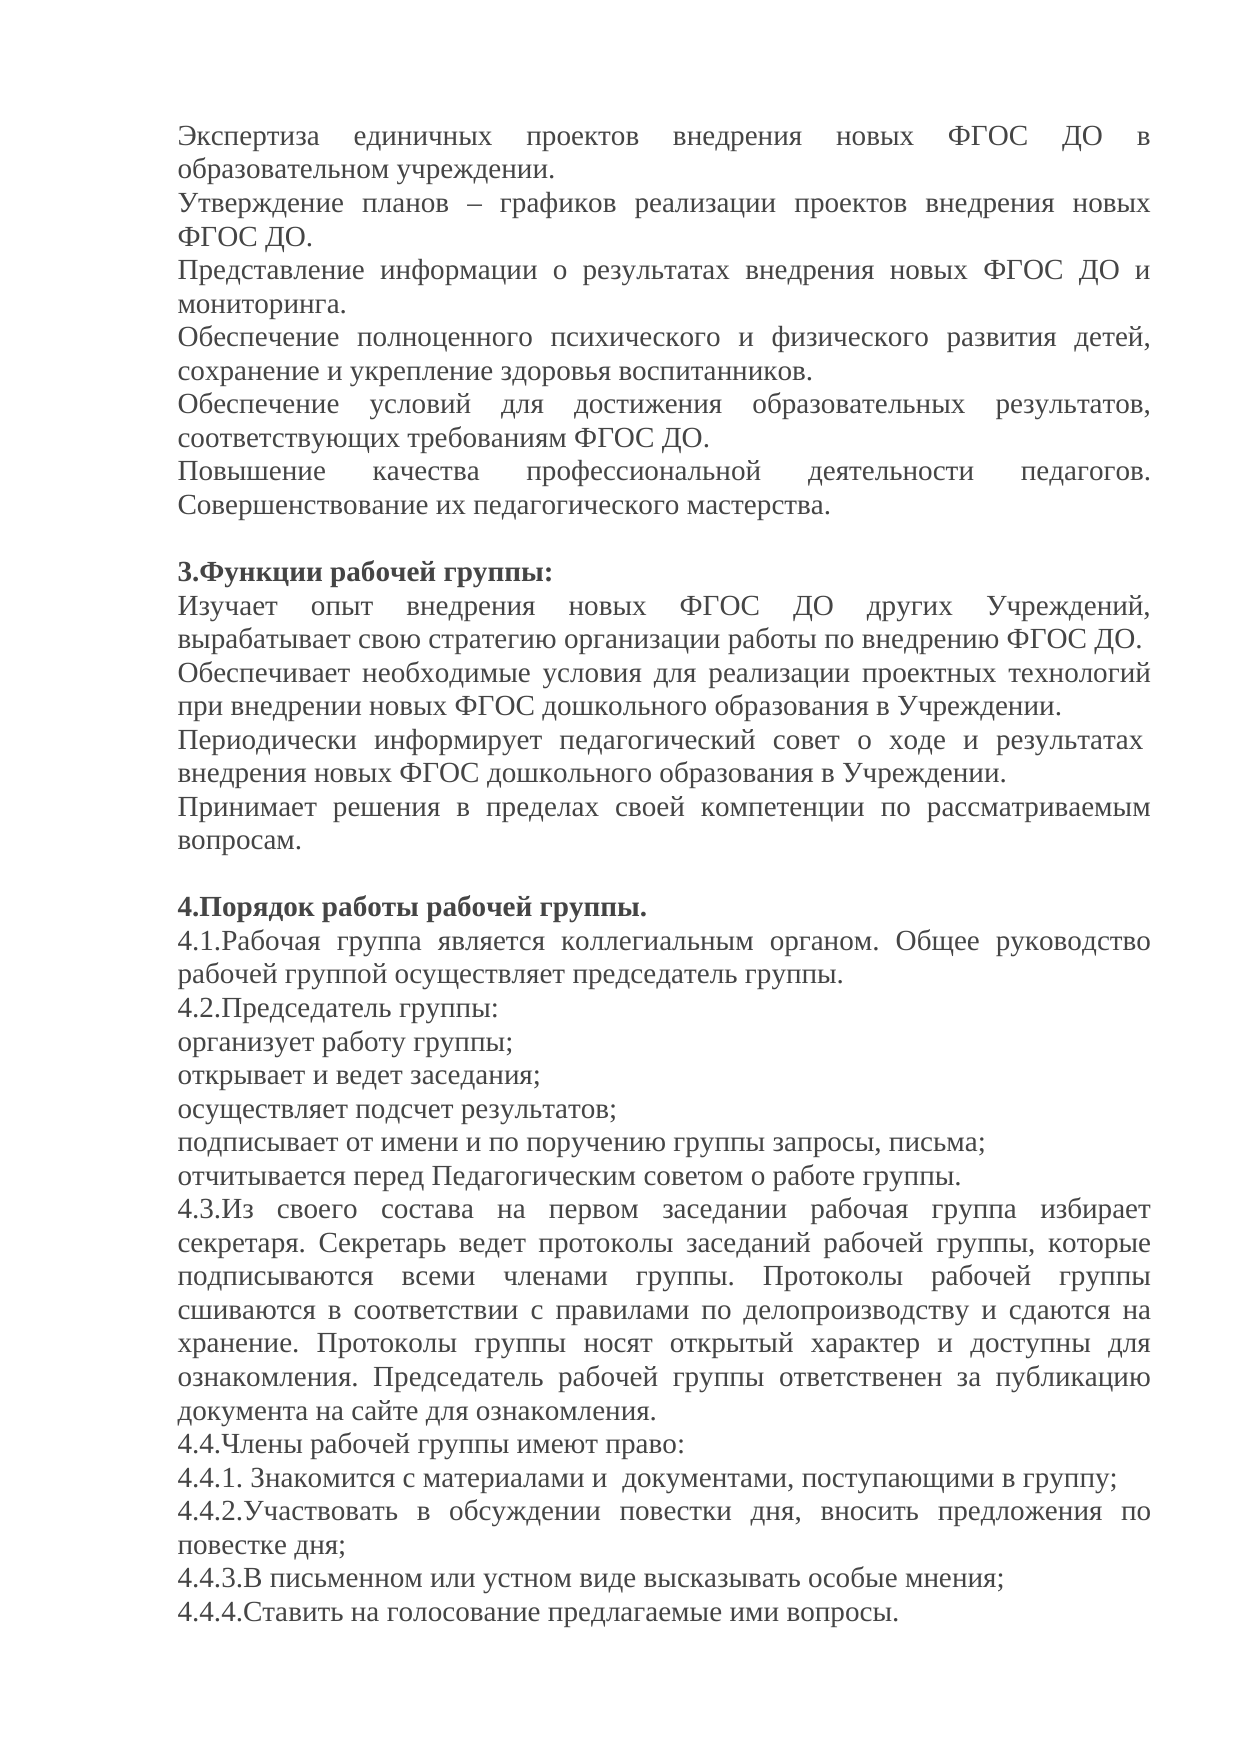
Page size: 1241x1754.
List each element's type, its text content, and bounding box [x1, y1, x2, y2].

text Обеспечение условий для достижения образовательных результатов, соответствующих требованиям ФГОС ДО. [177, 386, 1152, 453]
text 4.4.3.В письменном или устном виде высказывать особые мнения; [177, 1560, 1152, 1594]
text Принимает решения в пределах своей компетенции по рассматриваемым вопросам. [177, 789, 1152, 856]
text 4.2.Председатель группы: [177, 990, 1152, 1024]
text Обеспечивает необходимые условия для реализации проектных технологий при внедрении новых ФГОС дошкольного образования в Учреждении. [177, 655, 1152, 722]
text открывает и ведет заседания; [177, 1057, 1152, 1091]
text Периодически информирует педагогический совет о ходе и результатах внедрения новых ФГОС дошкольного образования в Учреждении. [177, 722, 1152, 789]
text Повышение качества профессиональной деятельности педагогов. Совершенствование их педагогического мастерства. [177, 453, 1152, 521]
text осуществляет подсчет результатов; [177, 1091, 1152, 1124]
text Утверждение планов – графиков реализации проектов внедрения новых ФГОС ДО. [177, 185, 1152, 252]
text 4.1.Рабочая группа является коллегиальным органом. Общее руководство рабочей группой осуществляет председатель группы. [177, 923, 1152, 990]
text отчитывается перед Педагогическим советом о работе группы. [177, 1158, 1152, 1191]
text подписывает от имени и по поручению группы запросы, письма; [177, 1124, 1152, 1158]
text 4.Порядок работы рабочей группы. [177, 889, 1152, 923]
text 4.4.2.Участвовать в обсуждении повестки дня, вносить предложения по повестке дня; [177, 1493, 1152, 1560]
text 4.3.Из своего состава на первом заседании рабочая группа избирает секретаря. Секретарь ведет протоколы заседаний рабочей группы, которые подписываются всеми членами группы. Протоколы рабочей группы сшиваются в соответствии с правилами по делопроизводству и сдаются на хранение. Протоколы группы носят открытый характер и доступны для ознакомления. Председатель рабочей группы ответственен за публикацию документа на сайте для ознакомления. [177, 1191, 1152, 1426]
text Экспертиза единичных проектов внедрения новых ФГОС ДО в образовательном учреждении. [177, 118, 1152, 185]
text 4.4.Члены рабочей группы имеют право: [177, 1426, 1152, 1460]
text организует работу группы; [177, 1024, 1152, 1057]
text Изучает опыт внедрения новых ФГОС ДО других Учреждений, вырабатывает свою стратегию организации работы по внедрению ФГОС ДО. [177, 588, 1152, 655]
text 3.Функции рабочей группы: [177, 554, 1152, 588]
text 4.4.1. Знакомится с материалами и документами, поступающими в группу; [177, 1460, 1152, 1493]
text Представление информации о результатах внедрения новых ФГОС ДО и мониторинга. [177, 252, 1152, 319]
text Обеспечение полноценного психического и физического развития детей, сохранение и укрепление здоровья воспитанников. [177, 319, 1152, 386]
text 4.4.4.Ставить на голосование предлагаемые ими вопросы. [177, 1594, 1152, 1627]
